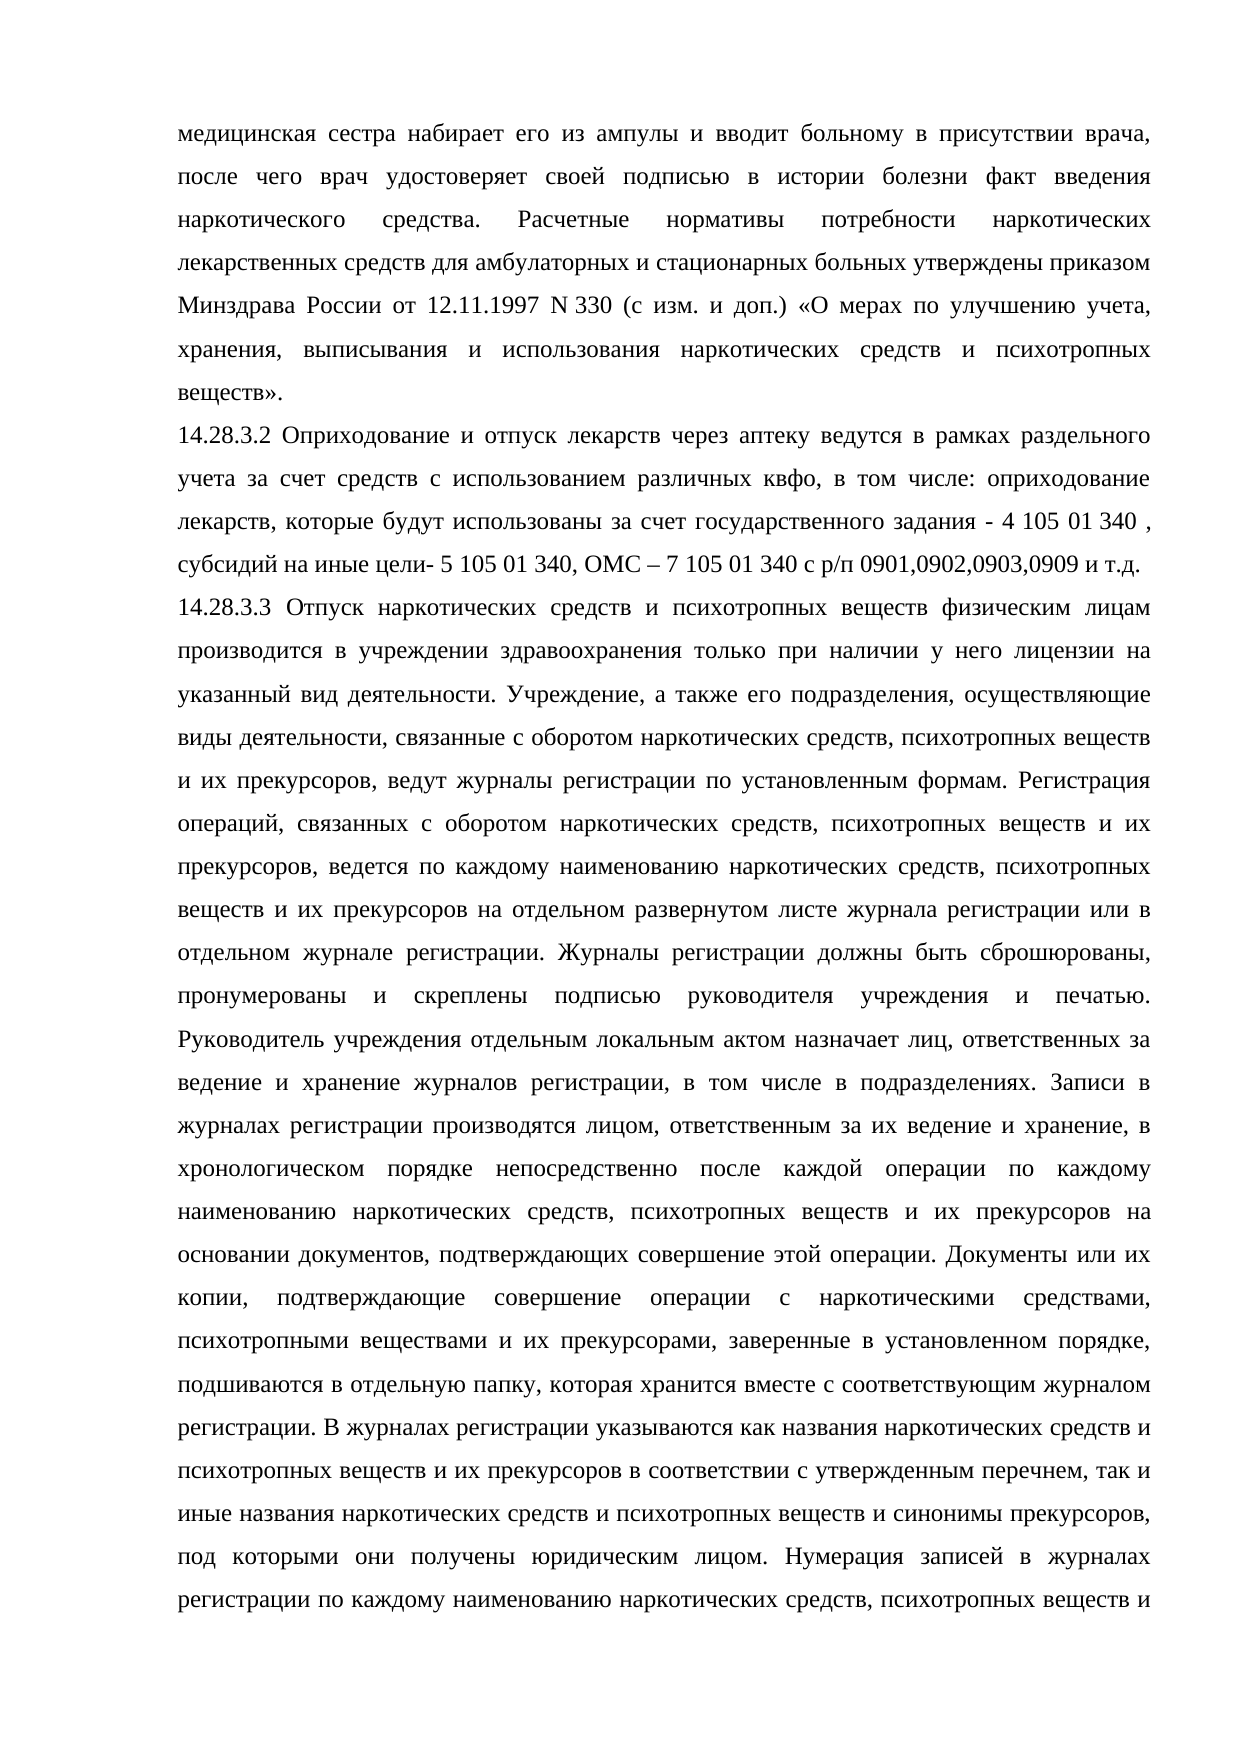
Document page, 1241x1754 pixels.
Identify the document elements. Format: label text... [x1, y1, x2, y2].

list 14.28.3.2 Оприходование и отпуск лекарств через аптеку ведутся в рамках раздельного учета за счет средств с использованием различных квфо, в том числе: оприходование лекарств, которые будут использованы за счет государственного задания - 4 105 01 340 , субсидий на иные цели- 5 105 01 340, ОМС – 7 105 01 340 с р/п 0901,0902,0903,0909 и т.д. [177, 420, 1152, 578]
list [177, 118, 1152, 406]
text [177, 592, 1152, 1613]
